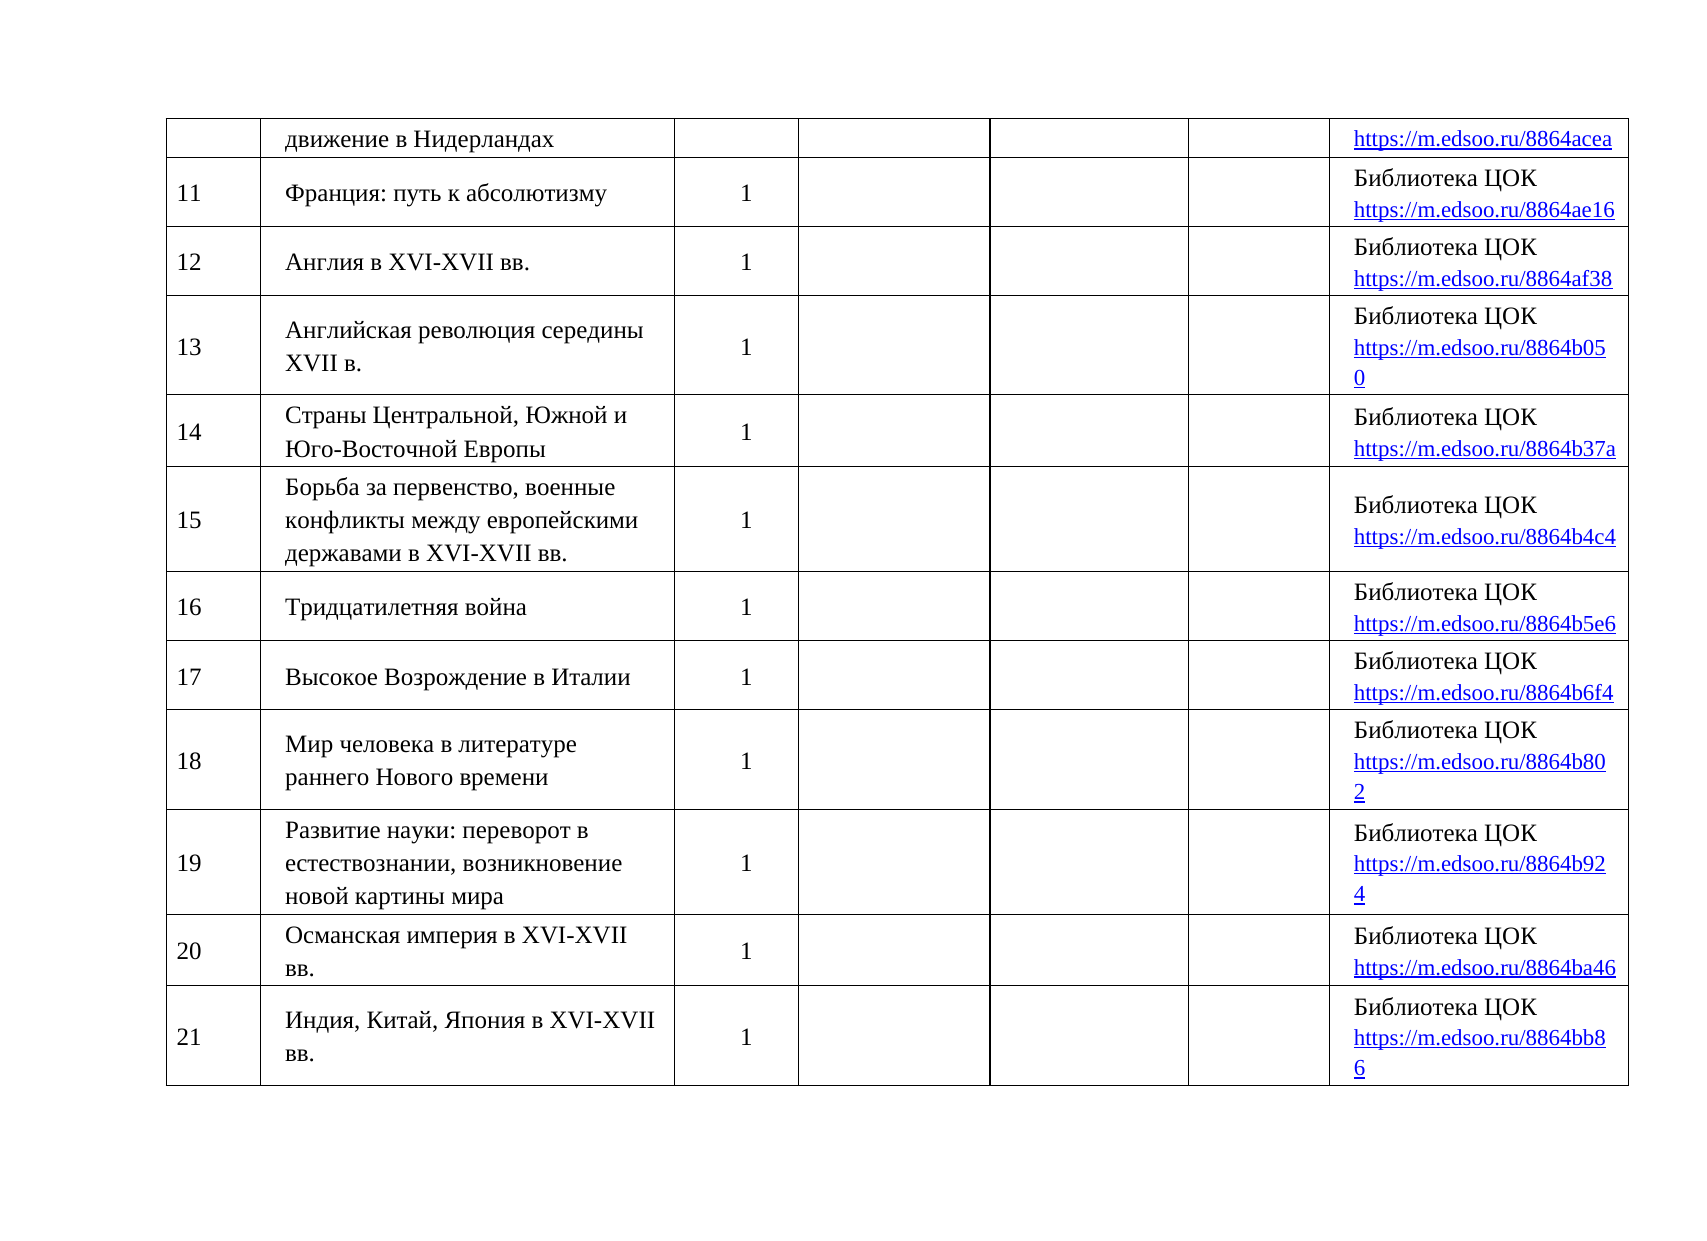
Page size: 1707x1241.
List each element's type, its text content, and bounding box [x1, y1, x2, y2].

table_cell [1189, 119, 1329, 157]
table_cell 1 [675, 158, 798, 226]
table_cell [991, 395, 1188, 466]
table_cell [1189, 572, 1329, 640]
table_cell Библиотека ЦОК https://m.edsoo.ru/8864ae16 [1330, 158, 1628, 226]
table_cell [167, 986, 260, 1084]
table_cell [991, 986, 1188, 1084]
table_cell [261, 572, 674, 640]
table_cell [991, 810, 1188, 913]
table_cell [991, 227, 1188, 295]
table_cell [1189, 395, 1329, 466]
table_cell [1330, 119, 1628, 157]
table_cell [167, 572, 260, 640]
table_cell 1 [675, 119, 798, 157]
table_cell Англия в XVI-XVII вв. [261, 227, 674, 295]
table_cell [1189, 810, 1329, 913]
table_cell Страны Центральной, Южной и Юго-Восточной Европы [261, 395, 674, 466]
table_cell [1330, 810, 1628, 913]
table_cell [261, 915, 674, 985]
table_cell Английская революция середины XVII в. [261, 296, 674, 394]
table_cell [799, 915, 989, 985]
table_cell 11 [167, 158, 260, 226]
table_cell Библиотека ЦОК https://m.edsoo.ru/8864b37a [1330, 395, 1628, 466]
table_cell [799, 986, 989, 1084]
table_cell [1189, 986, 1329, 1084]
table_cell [261, 119, 674, 157]
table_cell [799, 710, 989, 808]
table_cell [1189, 158, 1329, 226]
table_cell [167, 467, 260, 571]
table_cell 1 [675, 227, 798, 295]
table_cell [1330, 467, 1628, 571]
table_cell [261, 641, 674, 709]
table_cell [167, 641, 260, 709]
table_cell Библиотека ЦОК https://m.edsoo.ru/8864af38 [1330, 227, 1628, 295]
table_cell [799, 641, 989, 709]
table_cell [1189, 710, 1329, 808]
table_cell 1 [675, 395, 798, 466]
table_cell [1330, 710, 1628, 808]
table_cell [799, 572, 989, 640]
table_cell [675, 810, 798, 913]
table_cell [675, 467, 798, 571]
table_cell Библиотека ЦОК https://m.edsoo.ru/8864b050 [1330, 296, 1628, 394]
table_cell [799, 296, 989, 394]
table_cell [799, 227, 989, 295]
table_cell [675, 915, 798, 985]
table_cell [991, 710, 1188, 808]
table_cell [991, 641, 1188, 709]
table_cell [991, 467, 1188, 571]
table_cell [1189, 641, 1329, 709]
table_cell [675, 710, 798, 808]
table_cell 12 [167, 227, 260, 295]
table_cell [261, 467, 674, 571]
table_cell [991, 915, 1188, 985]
table_cell [799, 119, 989, 157]
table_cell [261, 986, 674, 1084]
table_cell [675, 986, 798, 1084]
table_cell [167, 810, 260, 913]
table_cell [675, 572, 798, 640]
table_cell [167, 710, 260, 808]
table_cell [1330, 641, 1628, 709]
table_cell [799, 158, 989, 226]
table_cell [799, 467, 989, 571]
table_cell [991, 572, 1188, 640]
table_cell [799, 395, 989, 466]
table_cell [1189, 227, 1329, 295]
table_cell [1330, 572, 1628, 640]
table_cell 14 [167, 395, 260, 466]
table_cell 1 [675, 296, 798, 394]
table_cell [1189, 296, 1329, 394]
table_cell 13 [167, 296, 260, 394]
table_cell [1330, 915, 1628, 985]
table_cell [991, 119, 1188, 157]
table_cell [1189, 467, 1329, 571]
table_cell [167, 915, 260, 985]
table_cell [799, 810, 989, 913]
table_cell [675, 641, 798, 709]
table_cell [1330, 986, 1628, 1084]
table_cell [991, 296, 1188, 394]
table_cell 10 [167, 119, 260, 157]
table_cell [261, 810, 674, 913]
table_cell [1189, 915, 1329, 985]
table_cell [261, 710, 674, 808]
table_cell [991, 158, 1188, 226]
table_cell Франция: путь к абсолютизму [261, 158, 674, 226]
